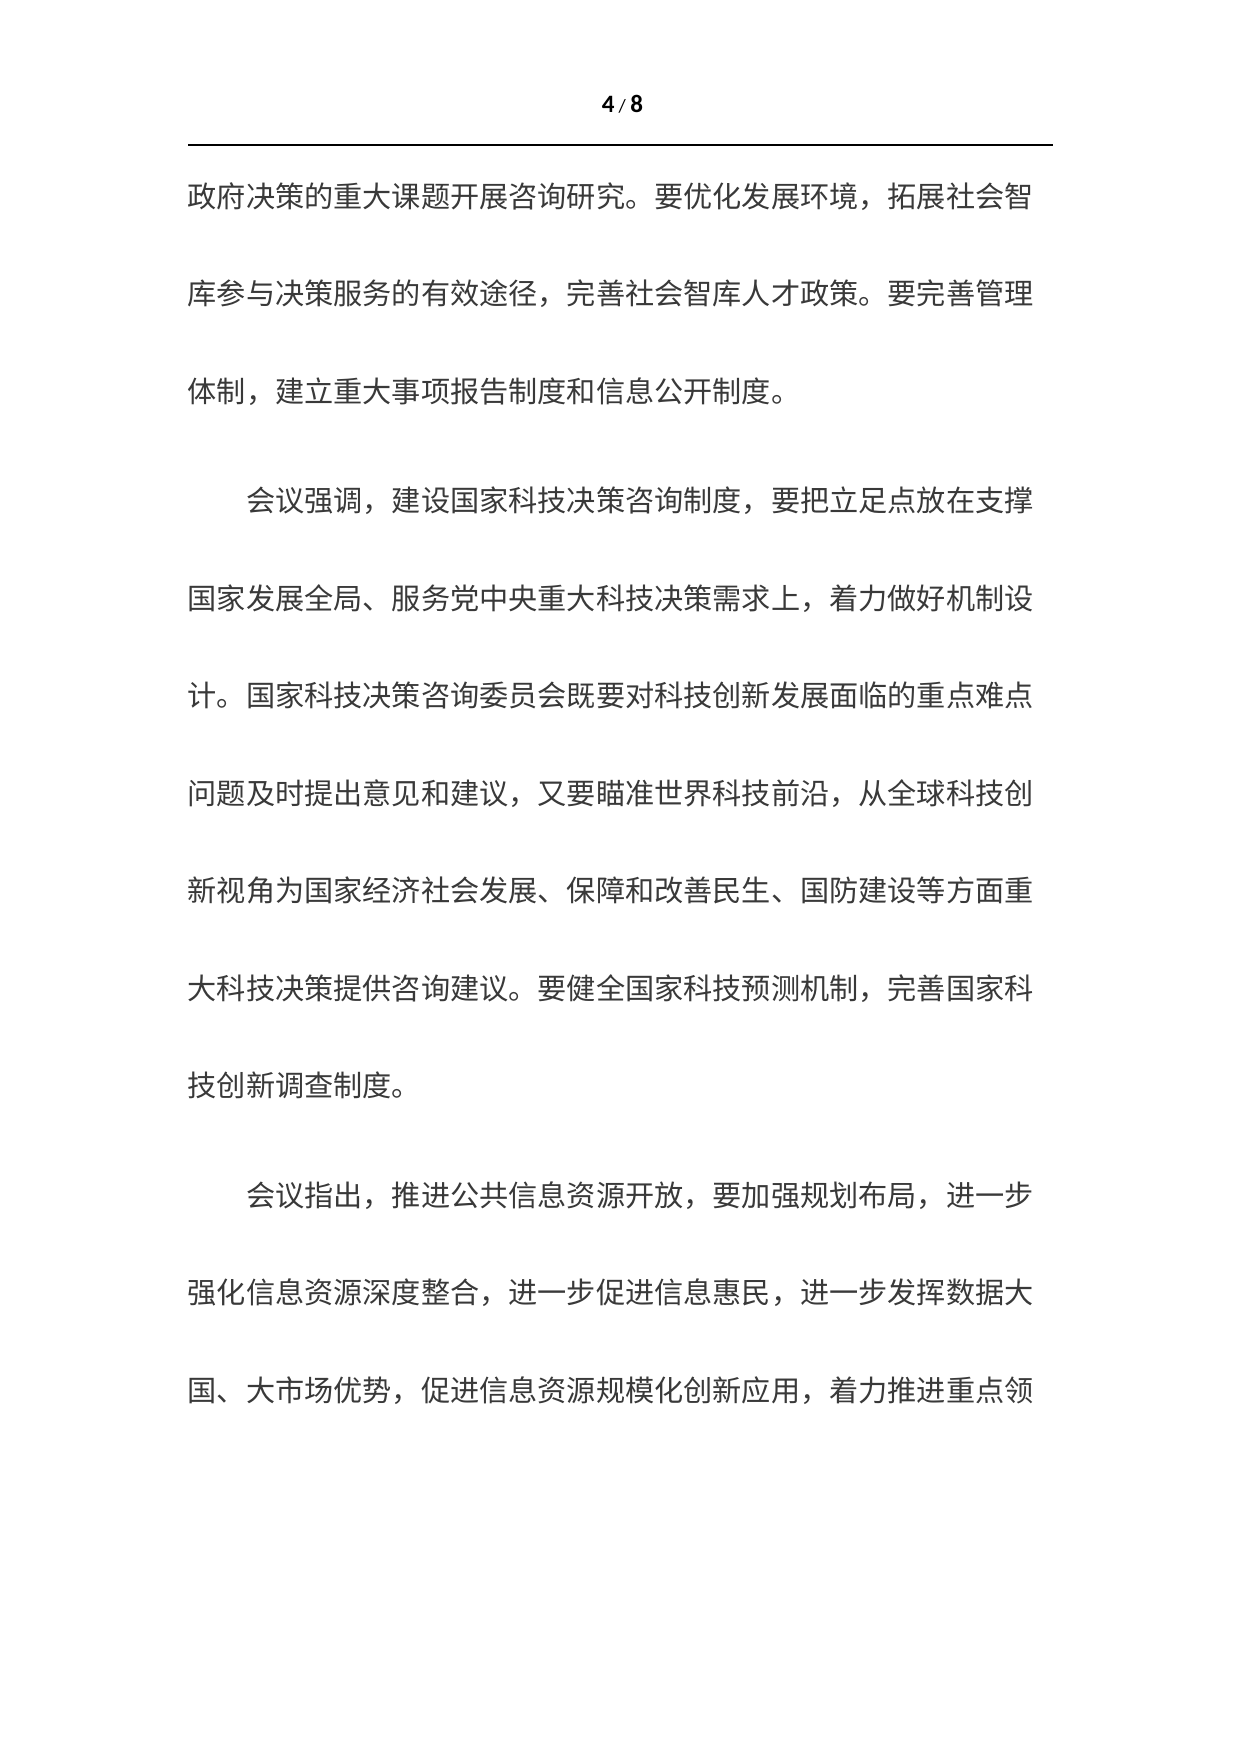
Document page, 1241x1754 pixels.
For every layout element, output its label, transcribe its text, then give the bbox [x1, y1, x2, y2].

text 会议强调，建设国家科技决策咨询制度，要把立足点放在支撑国家发展全局、服务党中央重大科技决策需求上，着力做好机制设计。国家科技决策咨询委员会既要对科技创新发展面临的重点难点问题及时提出意见和建议，又要瞄准世界科技前沿，从全球科技创新视角为国家经济社会发展、保障和改善民生、国防建设等方面重大科技决策提供咨询建议。要健全国家科技预测机制，完善国家科技创新调查制度。 [187, 467, 1053, 1117]
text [187, 162, 1053, 422]
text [187, 1161, 1053, 1421]
